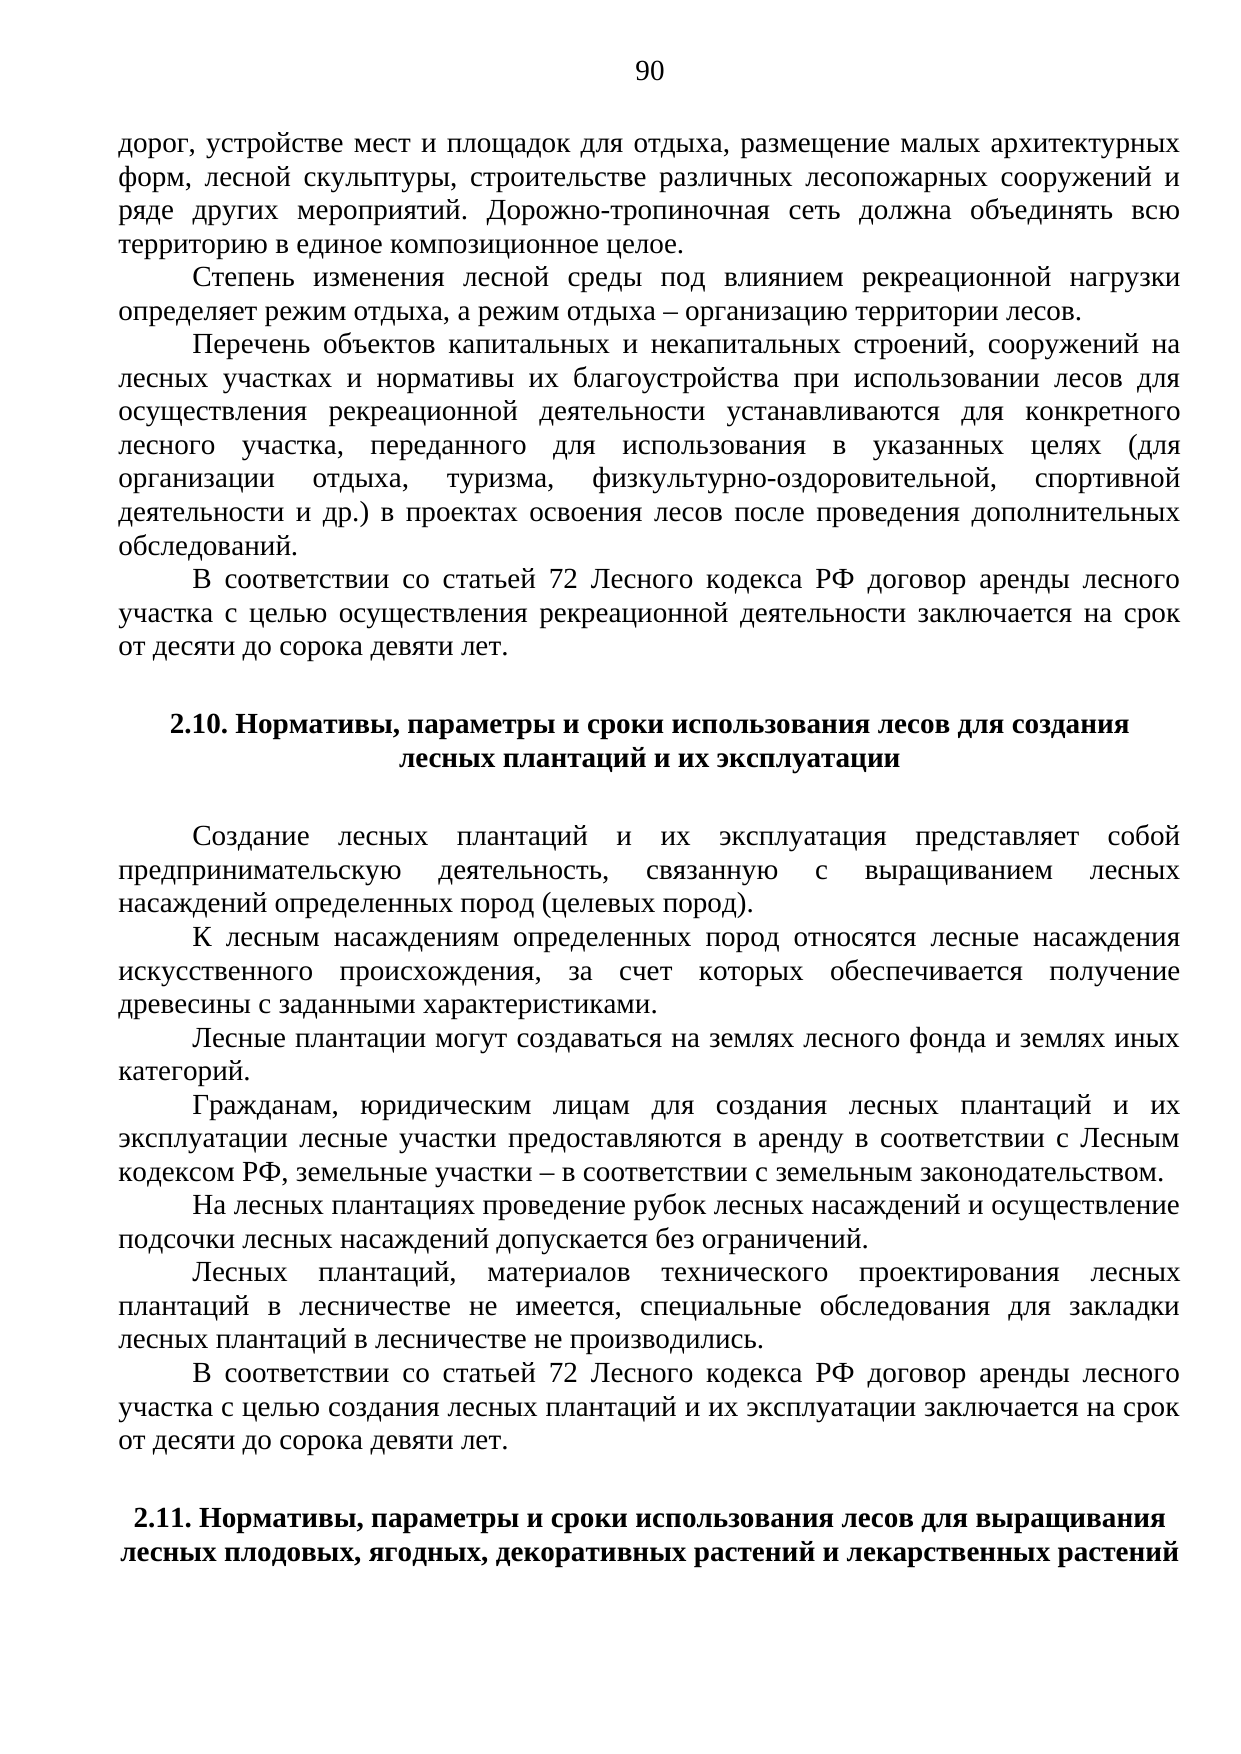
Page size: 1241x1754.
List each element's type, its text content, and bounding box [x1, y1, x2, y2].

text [118, 125, 1181, 259]
text К лесным насаждениям определенных пород относятся лесные насаждения искусственного происхождения, за счет которых обеспечивается получение древесины с заданными характеристиками. [118, 919, 1181, 1020]
text Создание лесных плантаций и их эксплуатация представляет собой предпринимательскую деятельность, связанную с выращиванием лесных насаждений определенных пород (целевых пород). [118, 818, 1181, 919]
text В соответствии со статьей 72 Лесного кодекса РФ договор аренды лесного участка с целью осуществления рекреационной деятельности заключается на срок от десяти до сорока девяти лет. [118, 561, 1181, 662]
text Лесные плантации могут создаваться на землях лесного фонда и землях иных категорий. [118, 1020, 1181, 1087]
text Гражданам, юридическим лицам для создания лесных плантаций и их эксплуатации лесные участки предоставляются в аренду в соответствии с Лесным кодексом РФ, земельные участки – в соответствии с земельным законодательством. [118, 1087, 1181, 1187]
text Степень изменения лесной среды под влиянием рекреационной нагрузки определяет режим отдыха, а режим отдыха – организацию территории лесов. [118, 259, 1181, 326]
text На лесных плантациях проведение рубок лесных насаждений и осуществление подсочки лесных насаждений допускается без ограничений. [118, 1187, 1181, 1254]
subtitle 2.11. Нормативы, параметры и сроки использования лесов для выращивания лесных плодовых, ягодных, декоративных растений и лекарственных растений [118, 1501, 1181, 1568]
subtitle 2.10. Нормативы, параметры и сроки использования лесов для создания лесных плантаций и их эксплуатации [118, 707, 1181, 774]
text Перечень объектов капитальных и некапитальных строений, сооружений на лесных участках и нормативы их благоустройства при использовании лесов для осуществления рекреационной деятельности устанавливаются для конкретного лесного участка, переданного для использования в указанных целях (для организации отдыха, туризма, физкультурно-оздоровительной, спортивной деятельности и др.) в проектах освоения лесов после проведения дополнительных обследований. [118, 326, 1181, 561]
text Лесных плантаций, материалов технического проектирования лесных плантаций в лесничестве не имеется, специальные обследования для закладки лесных плантаций в лесничестве не производились. [118, 1254, 1181, 1355]
text В соответствии со статьей 72 Лесного кодекса РФ договор аренды лесного участка с целью создания лесных плантаций и их эксплуатации заключается на срок от десяти до сорока девяти лет. [118, 1355, 1181, 1456]
